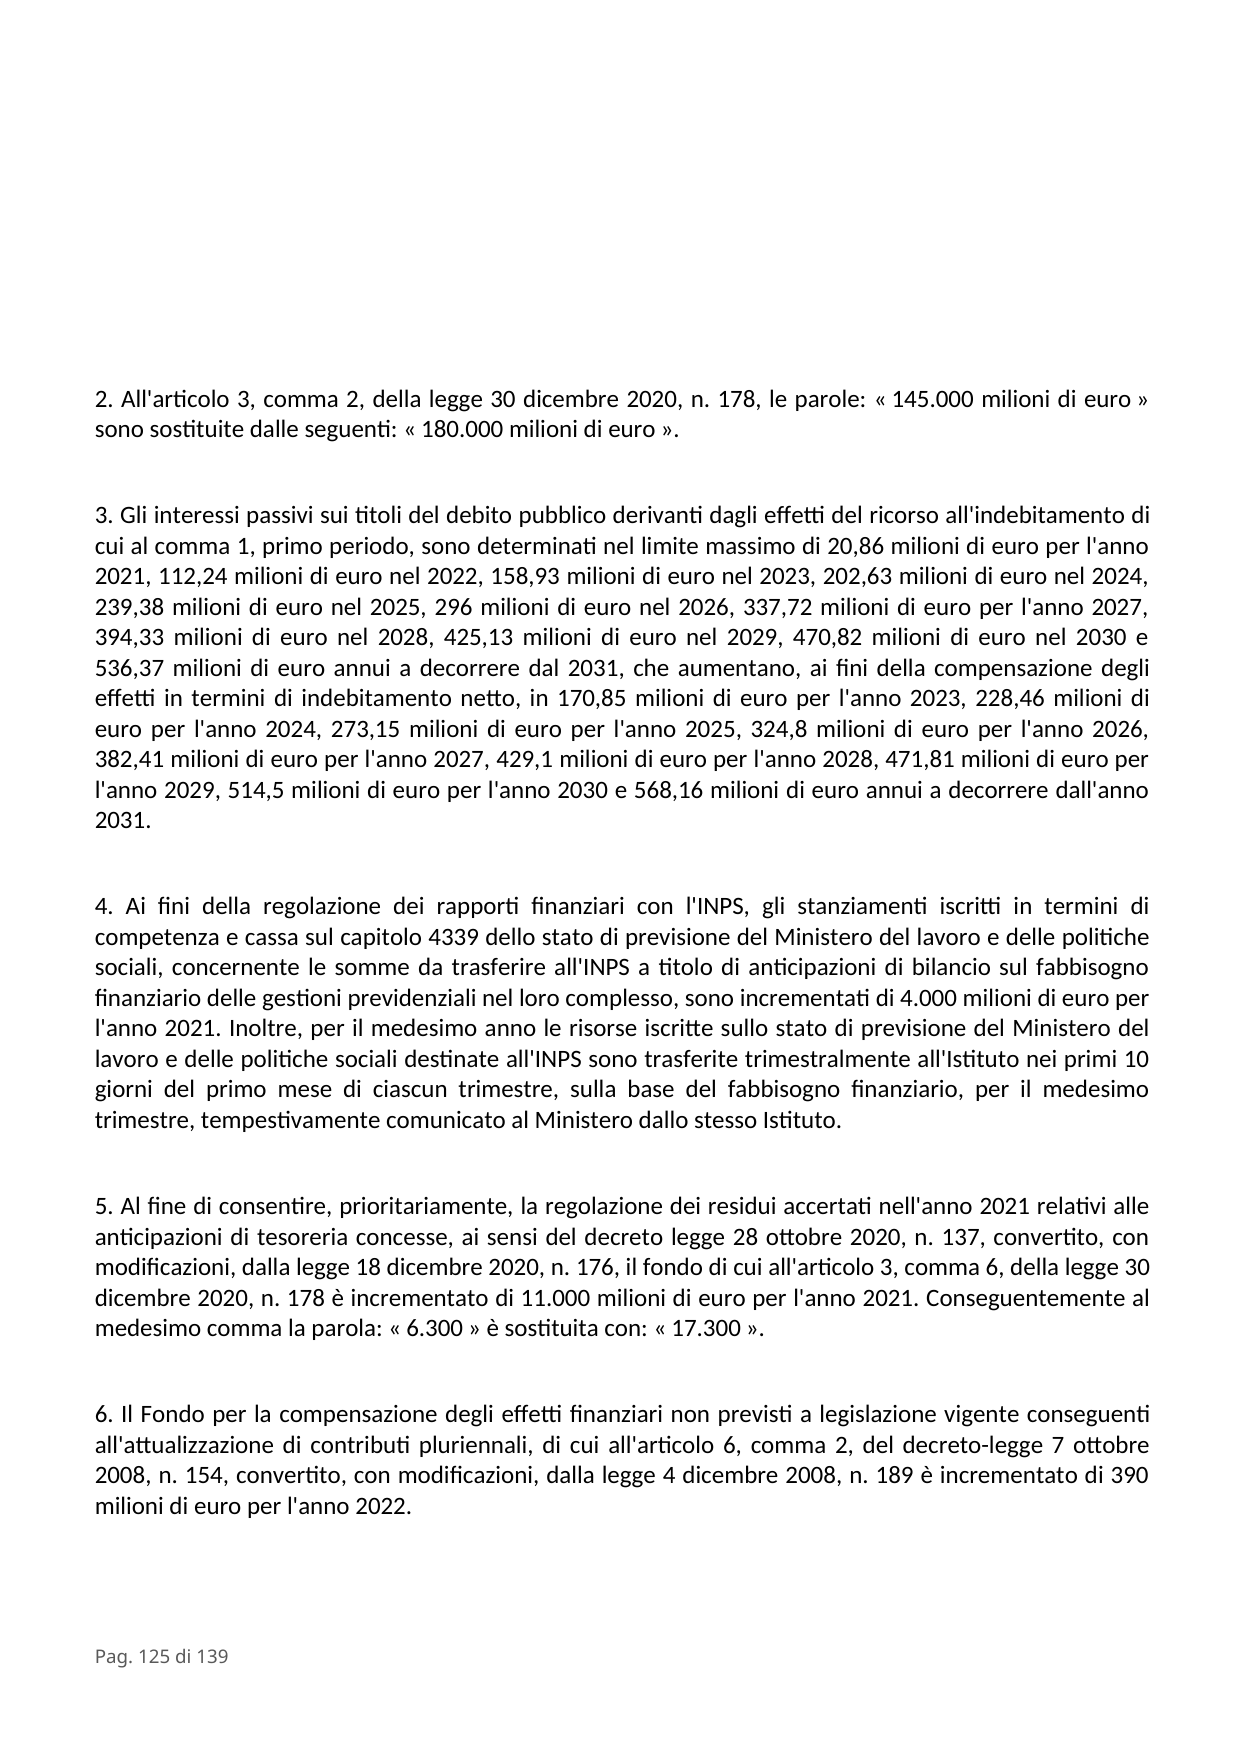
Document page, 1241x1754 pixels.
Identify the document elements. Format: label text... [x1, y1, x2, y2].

text 3. Gli interessi passivi sui titoli del debito pubblico derivanti dagli effetti del ricorso all'indebitamento di cui al comma 1, primo periodo, sono determinati nel limite massimo di 20,86 milioni di euro per l'anno 2021, 112,24 milioni di euro nel 2022, 158,93 milioni di euro nel 2023, 202,63 milioni di euro nel 2024, 239,38 milioni di euro nel 2025, 296 milioni di euro nel 2026, 337,72 milioni di euro per l'anno 2027, 394,33 milioni di euro nel 2028, 425,13 milioni di euro nel 2029, 470,82 milioni di euro nel 2030 e 536,37 milioni di euro annui a decorrere dal 2031, che aumentano, ai fini della compensazione degli effetti in termini di indebitamento netto, in 170,85 milioni di euro per l'anno 2023, 228,46 milioni di euro per l'anno 2024, 273,15 milioni di euro per l'anno 2025, 324,8 milioni di euro per l'anno 2026, 382,41 milioni di euro per l'anno 2027, 429,1 milioni di euro per l'anno 2028, 471,81 milioni di euro per l'anno 2029, 514,5 milioni di euro per l'anno 2030 e 568,16 milioni di euro annui a decorrere dall'anno 2031. [94, 499, 1152, 835]
text 5. Al fine di consentire, prioritariamente, la regolazione dei residui accertati nell'anno 2021 relativi alle anticipazioni di tesoreria concesse, ai sensi del decreto legge 28 ottobre 2020, n. 137, convertito, con modificazioni, dalla legge 18 dicembre 2020, n. 176, il fondo di cui all'articolo 3, comma 6, della legge 30 dicembre 2020, n. 178 è incrementato di 11.000 milioni di euro per l'anno 2021. Conseguentemente al medesimo comma la parola: « 6.300 » è sostituita con: « 17.300 ». [94, 1190, 1152, 1343]
text 6. Il Fondo per la compensazione degli effetti finanziari non previsti a legislazione vigente conseguenti all'attualizzazione di contributi pluriennali, di cui all'articolo 6, comma 2, del decreto-legge 7 ottobre 2008, n. 154, convertito, con modificazioni, dalla legge 4 dicembre 2008, n. 189 è incrementato di 390 milioni di euro per l'anno 2022. [94, 1398, 1152, 1520]
text 2. All'articolo 3, comma 2, della legge 30 dicembre 2020, n. 178, le parole: « 145.000 milioni di euro » sono sostituite dalle seguenti: « 180.000 milioni di euro ». [94, 383, 1152, 444]
text 4. Ai fini della regolazione dei rapporti finanziari con l'INPS, gli stanziamenti iscritti in termini di competenza e cassa sul capitolo 4339 dello stato di previsione del Ministero del lavoro e delle politiche sociali, concernente le somme da trasferire all'INPS a titolo di anticipazioni di bilancio sul fabbisogno finanziario delle gestioni previdenziali nel loro complesso, sono incrementati di 4.000 milioni di euro per l'anno 2021. Inoltre, per il medesimo anno le risorse iscritte sullo stato di previsione del Ministero del lavoro e delle politiche sociali destinate all'INPS sono trasferite trimestralmente all'Istituto nei primi 10 giorni del primo mese di ciascun trimestre, sulla base del fabbisogno finanziario, per il medesimo trimestre, tempestivamente comunicato al Ministero dallo stesso Istituto. [94, 891, 1152, 1135]
